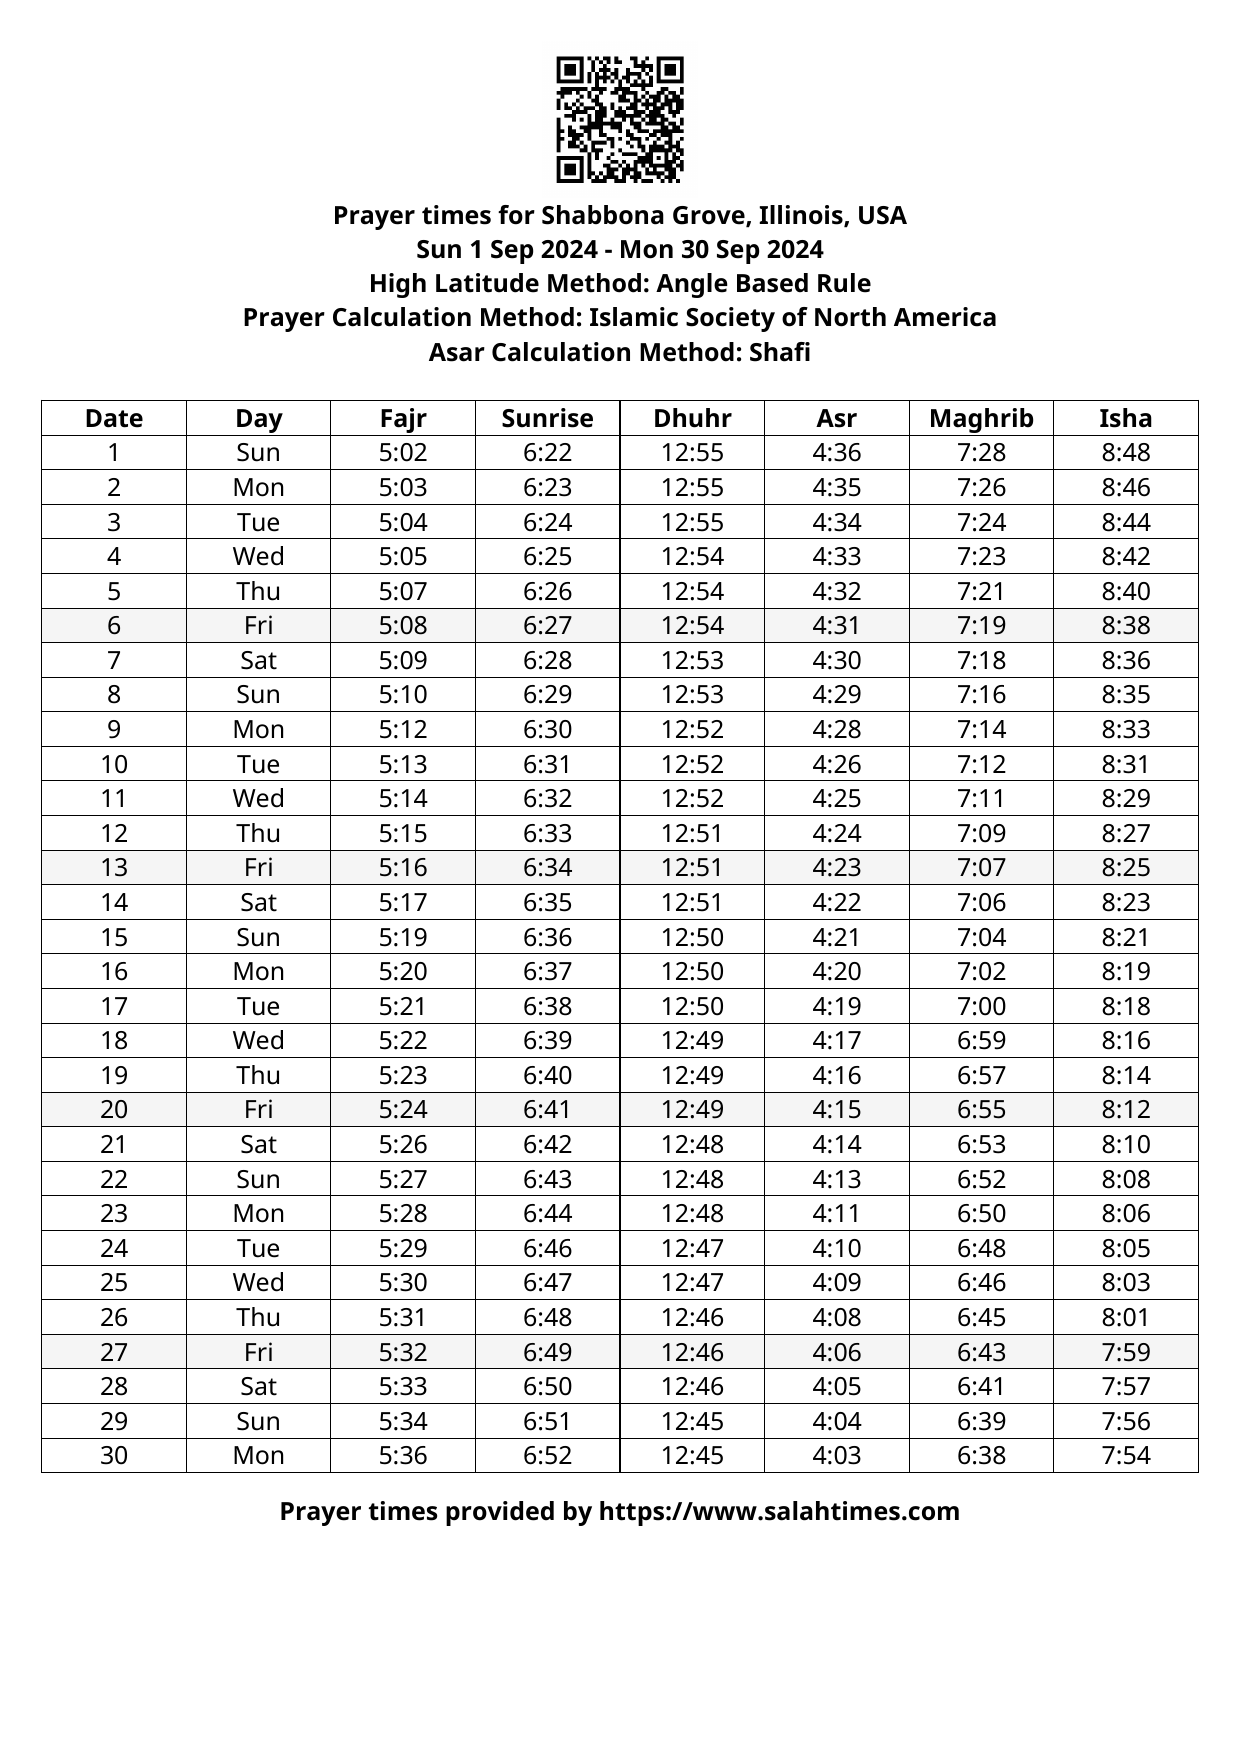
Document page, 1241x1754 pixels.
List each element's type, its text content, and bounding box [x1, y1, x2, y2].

table_cell 6:36 [476, 920, 619, 953]
table_header Day [187, 401, 330, 434]
text Sun 1 Sep 2024 - Mon 30 Sep 2024 [42, 232, 1198, 266]
table_cell 2 [42, 470, 186, 504]
table_header Asr [765, 401, 909, 434]
table_cell 6:39 [910, 1404, 1053, 1437]
table_cell 15 [42, 920, 186, 953]
table_cell 7:23 [910, 539, 1053, 573]
table_cell 4:22 [765, 885, 909, 919]
table_cell 6:31 [476, 747, 619, 780]
table_cell 4:15 [765, 1093, 909, 1126]
table_cell 12:45 [621, 1439, 764, 1472]
table_cell 6:47 [476, 1266, 619, 1299]
table_cell 4:31 [765, 609, 909, 642]
table_cell 6:39 [476, 1024, 619, 1057]
table_cell 6:34 [476, 851, 619, 884]
table_cell 6:48 [476, 1300, 619, 1334]
table_cell 6:23 [476, 470, 619, 504]
table_cell 22 [42, 1162, 186, 1195]
table_cell 19 [42, 1058, 186, 1092]
table_header Date [42, 401, 186, 434]
table_cell 8:48 [1054, 436, 1198, 469]
table_cell 6:32 [476, 781, 619, 815]
table_cell 4:13 [765, 1162, 909, 1195]
table_cell 5:19 [331, 920, 475, 953]
table_cell 18 [42, 1024, 186, 1057]
table_cell 12:50 [621, 989, 764, 1022]
table_cell 6:43 [910, 1335, 1053, 1368]
table_cell 7:56 [1054, 1404, 1198, 1437]
table_cell 7:09 [910, 816, 1053, 849]
table_cell 5:07 [331, 574, 475, 607]
table_cell 8:36 [1054, 643, 1198, 677]
table_cell 12:52 [621, 712, 764, 746]
table_cell 12:48 [621, 1162, 764, 1195]
table_cell 4:33 [765, 539, 909, 573]
table_cell 6:29 [476, 678, 619, 711]
table_cell 7:02 [910, 954, 1053, 988]
table_cell Tue [187, 989, 330, 1022]
table_header Sunrise [476, 401, 619, 434]
table_cell 12:49 [621, 1058, 764, 1092]
table_cell 5:17 [331, 885, 475, 919]
table_cell Sat [187, 1127, 330, 1161]
table_cell 4:24 [765, 816, 909, 849]
table_cell 5:05 [331, 539, 475, 573]
table_cell 5:03 [331, 470, 475, 504]
table_cell 5:29 [331, 1231, 475, 1264]
table_cell 7 [42, 643, 186, 677]
table_cell 7:59 [1054, 1335, 1198, 1368]
table_cell Sun [187, 920, 330, 953]
table_cell Wed [187, 1024, 330, 1057]
table_cell 6:41 [476, 1093, 619, 1126]
table_header Isha [1054, 401, 1198, 434]
table_header Maghrib [910, 401, 1053, 434]
table_cell 5 [42, 574, 186, 607]
table_cell 5:26 [331, 1127, 475, 1161]
table_cell 28 [42, 1369, 186, 1403]
table_cell 8:35 [1054, 678, 1198, 711]
table_cell Tue [187, 505, 330, 538]
table_cell 5:34 [331, 1404, 475, 1437]
table_cell Mon [187, 1196, 330, 1230]
table_cell 6:59 [910, 1024, 1053, 1057]
table_cell 4:08 [765, 1300, 909, 1334]
table_cell 5:21 [331, 989, 475, 1022]
table_cell 7:21 [910, 574, 1053, 607]
table_cell 7:18 [910, 643, 1053, 677]
table_cell 6:51 [476, 1404, 619, 1437]
table_cell Fri [187, 851, 330, 884]
table_cell 8:46 [1054, 470, 1198, 504]
table_cell Wed [187, 1266, 330, 1299]
table_cell Sun [187, 1162, 330, 1195]
table_cell Tue [187, 1231, 330, 1264]
table_cell 8:08 [1054, 1162, 1198, 1195]
table_cell Tue [187, 747, 330, 780]
table_cell 8:40 [1054, 574, 1198, 607]
table_cell Wed [187, 781, 330, 815]
table_cell 4:04 [765, 1404, 909, 1437]
table_cell Mon [187, 1439, 330, 1472]
table_cell 4:03 [765, 1439, 909, 1472]
table_cell 12:55 [621, 436, 764, 469]
table_cell 12:52 [621, 747, 764, 780]
table_cell 12:54 [621, 574, 764, 607]
table_cell 8:06 [1054, 1196, 1198, 1230]
table_cell 8:31 [1054, 747, 1198, 780]
table_cell 8:12 [1054, 1093, 1198, 1126]
table_cell 7:14 [910, 712, 1053, 746]
table_cell 12:46 [621, 1369, 764, 1403]
picture [542, 41, 699, 198]
table_cell 8:16 [1054, 1024, 1198, 1057]
table_cell 8:18 [1054, 989, 1198, 1022]
table_cell 6:38 [476, 989, 619, 1022]
table_cell 29 [42, 1404, 186, 1437]
table_cell 6:24 [476, 505, 619, 538]
table_cell Mon [187, 470, 330, 504]
table_cell 5:22 [331, 1024, 475, 1057]
table_cell 14 [42, 885, 186, 919]
table_cell 6:26 [476, 574, 619, 607]
table_cell 4:20 [765, 954, 909, 988]
table_cell 4:21 [765, 920, 909, 953]
table_cell Thu [187, 1300, 330, 1334]
table_cell 4:10 [765, 1231, 909, 1264]
table_cell 6:22 [476, 436, 619, 469]
table_cell Sat [187, 885, 330, 919]
table_cell 4:29 [765, 678, 909, 711]
table_cell 6:53 [910, 1127, 1053, 1161]
table_cell Sat [187, 643, 330, 677]
table_cell 6 [42, 609, 186, 642]
table_cell 25 [42, 1266, 186, 1299]
table_cell 7:19 [910, 609, 1053, 642]
text High Latitude Method: Angle Based Rule [42, 266, 1198, 300]
table_cell 4:25 [765, 781, 909, 815]
table_cell 26 [42, 1300, 186, 1334]
table_cell 4:34 [765, 505, 909, 538]
table_cell 6:55 [910, 1093, 1053, 1126]
table_cell 5:20 [331, 954, 475, 988]
table_cell 12:53 [621, 643, 764, 677]
table_cell 7:16 [910, 678, 1053, 711]
table_cell 11 [42, 781, 186, 815]
table_cell 17 [42, 989, 186, 1022]
table_cell 8:05 [1054, 1231, 1198, 1264]
table_cell 16 [42, 954, 186, 988]
table_cell 5:08 [331, 609, 475, 642]
table_cell 6:27 [476, 609, 619, 642]
table_cell 6:28 [476, 643, 619, 677]
table_cell 4:14 [765, 1127, 909, 1161]
table_cell 5:28 [331, 1196, 475, 1230]
table_cell 4:35 [765, 470, 909, 504]
table_cell 12:46 [621, 1300, 764, 1334]
table_cell 6:52 [476, 1439, 619, 1472]
table_cell 6:50 [476, 1369, 619, 1403]
table_cell 7:26 [910, 470, 1053, 504]
table_cell Sun [187, 436, 330, 469]
table_cell 7:04 [910, 920, 1053, 953]
table_cell 7:07 [910, 851, 1053, 884]
table_cell 4:30 [765, 643, 909, 677]
table_header Fajr [331, 401, 475, 434]
table_cell 7:54 [1054, 1439, 1198, 1472]
table_cell 27 [42, 1335, 186, 1368]
table_cell 12:45 [621, 1404, 764, 1437]
table_cell 12:50 [621, 954, 764, 988]
table_cell 6:25 [476, 539, 619, 573]
table_cell 6:45 [910, 1300, 1053, 1334]
table_cell 6:52 [910, 1162, 1053, 1195]
table_cell Sun [187, 678, 330, 711]
table_cell 4:23 [765, 851, 909, 884]
table_cell 7:57 [1054, 1369, 1198, 1403]
table_cell 8:33 [1054, 712, 1198, 746]
table_cell 12:48 [621, 1127, 764, 1161]
table_cell 8:44 [1054, 505, 1198, 538]
table_cell 21 [42, 1127, 186, 1161]
table_cell 8:03 [1054, 1266, 1198, 1299]
table_cell 7:24 [910, 505, 1053, 538]
table_cell 4:17 [765, 1024, 909, 1057]
text Prayer times provided by https://www.salahtimes.com [42, 1494, 1198, 1528]
table_cell 23 [42, 1196, 186, 1230]
table_cell 5:33 [331, 1369, 475, 1403]
table_cell 12:49 [621, 1093, 764, 1126]
table_cell Fri [187, 1093, 330, 1126]
table_cell 7:12 [910, 747, 1053, 780]
table_cell 8:10 [1054, 1127, 1198, 1161]
table_cell Thu [187, 1058, 330, 1092]
table_cell 5:23 [331, 1058, 475, 1092]
table_cell Sun [187, 1404, 330, 1437]
table_cell 5:32 [331, 1335, 475, 1368]
table_cell 4:11 [765, 1196, 909, 1230]
table_cell 6:30 [476, 712, 619, 746]
table_cell Thu [187, 574, 330, 607]
table_cell 4:36 [765, 436, 909, 469]
table_cell 8:27 [1054, 816, 1198, 849]
table_cell 8:29 [1054, 781, 1198, 815]
table_cell 8:21 [1054, 920, 1198, 953]
table_cell 4:16 [765, 1058, 909, 1092]
table_cell 7:06 [910, 885, 1053, 919]
table_cell Wed [187, 539, 330, 573]
table_cell 6:38 [910, 1439, 1053, 1472]
table_cell 30 [42, 1439, 186, 1472]
table_cell Fri [187, 609, 330, 642]
table_cell Thu [187, 816, 330, 849]
table_cell 12:51 [621, 885, 764, 919]
table_cell 5:12 [331, 712, 475, 746]
table_cell 12:54 [621, 609, 764, 642]
table_cell 5:16 [331, 851, 475, 884]
table_cell 6:57 [910, 1058, 1053, 1092]
table_cell 6:46 [910, 1266, 1053, 1299]
table_cell 10 [42, 747, 186, 780]
table_cell 6:49 [476, 1335, 619, 1368]
table_cell 6:44 [476, 1196, 619, 1230]
table_cell 4:09 [765, 1266, 909, 1299]
table_cell 6:42 [476, 1127, 619, 1161]
table_cell 12:53 [621, 678, 764, 711]
table_cell 4:26 [765, 747, 909, 780]
table_cell 4:32 [765, 574, 909, 607]
table_cell 5:13 [331, 747, 475, 780]
table_cell 4:28 [765, 712, 909, 746]
table_cell 5:27 [331, 1162, 475, 1195]
table_cell 12 [42, 816, 186, 849]
table_cell 12:48 [621, 1196, 764, 1230]
table_cell 6:50 [910, 1196, 1053, 1230]
table_cell 4:19 [765, 989, 909, 1022]
table_cell 6:41 [910, 1369, 1053, 1403]
table_cell 4:06 [765, 1335, 909, 1368]
table_cell 6:46 [476, 1231, 619, 1264]
table_header Dhuhr [621, 401, 764, 434]
text Asar Calculation Method: Shafi [42, 334, 1198, 368]
table_cell 8:25 [1054, 851, 1198, 884]
table_cell 6:37 [476, 954, 619, 988]
table_cell 8:14 [1054, 1058, 1198, 1092]
table_cell 24 [42, 1231, 186, 1264]
table_cell 5:10 [331, 678, 475, 711]
table_cell 8:01 [1054, 1300, 1198, 1334]
table_cell 5:15 [331, 816, 475, 849]
table_cell 6:33 [476, 816, 619, 849]
table_cell 5:09 [331, 643, 475, 677]
table_cell 12:50 [621, 920, 764, 953]
table_cell 20 [42, 1093, 186, 1126]
table_cell 5:24 [331, 1093, 475, 1126]
table_cell 7:00 [910, 989, 1053, 1022]
table_cell Fri [187, 1335, 330, 1368]
table_cell 8:23 [1054, 885, 1198, 919]
table_cell 12:51 [621, 851, 764, 884]
table_cell 12:51 [621, 816, 764, 849]
table_cell 12:47 [621, 1266, 764, 1299]
table_cell 7:28 [910, 436, 1053, 469]
table_cell 8:19 [1054, 954, 1198, 988]
table_cell 5:14 [331, 781, 475, 815]
table_cell 8:38 [1054, 609, 1198, 642]
table_cell 4:05 [765, 1369, 909, 1403]
table_cell 12:47 [621, 1231, 764, 1264]
table_cell 5:36 [331, 1439, 475, 1472]
table_cell 6:35 [476, 885, 619, 919]
table_cell Mon [187, 954, 330, 988]
table_cell 12:49 [621, 1024, 764, 1057]
table_cell 8 [42, 678, 186, 711]
table_cell 12:55 [621, 470, 764, 504]
table_cell 7:11 [910, 781, 1053, 815]
table_cell 6:48 [910, 1231, 1053, 1264]
table_cell 5:04 [331, 505, 475, 538]
table_cell 13 [42, 851, 186, 884]
table_cell 5:31 [331, 1300, 475, 1334]
table_cell 12:52 [621, 781, 764, 815]
table_cell 5:02 [331, 436, 475, 469]
table_cell 6:43 [476, 1162, 619, 1195]
table_cell 12:54 [621, 539, 764, 573]
table_cell 9 [42, 712, 186, 746]
table_cell 6:40 [476, 1058, 619, 1092]
table_cell Sat [187, 1369, 330, 1403]
table_cell 12:55 [621, 505, 764, 538]
text Prayer times for Shabbona Grove, Illinois, USA [42, 198, 1198, 232]
table_cell 8:42 [1054, 539, 1198, 573]
table_cell 12:46 [621, 1335, 764, 1368]
table_cell 4 [42, 539, 186, 573]
table_cell 5:30 [331, 1266, 475, 1299]
table_cell Mon [187, 712, 330, 746]
table_cell 1 [42, 436, 186, 469]
text Prayer Calculation Method: Islamic Society of North America [42, 300, 1198, 334]
table_cell 3 [42, 505, 186, 538]
